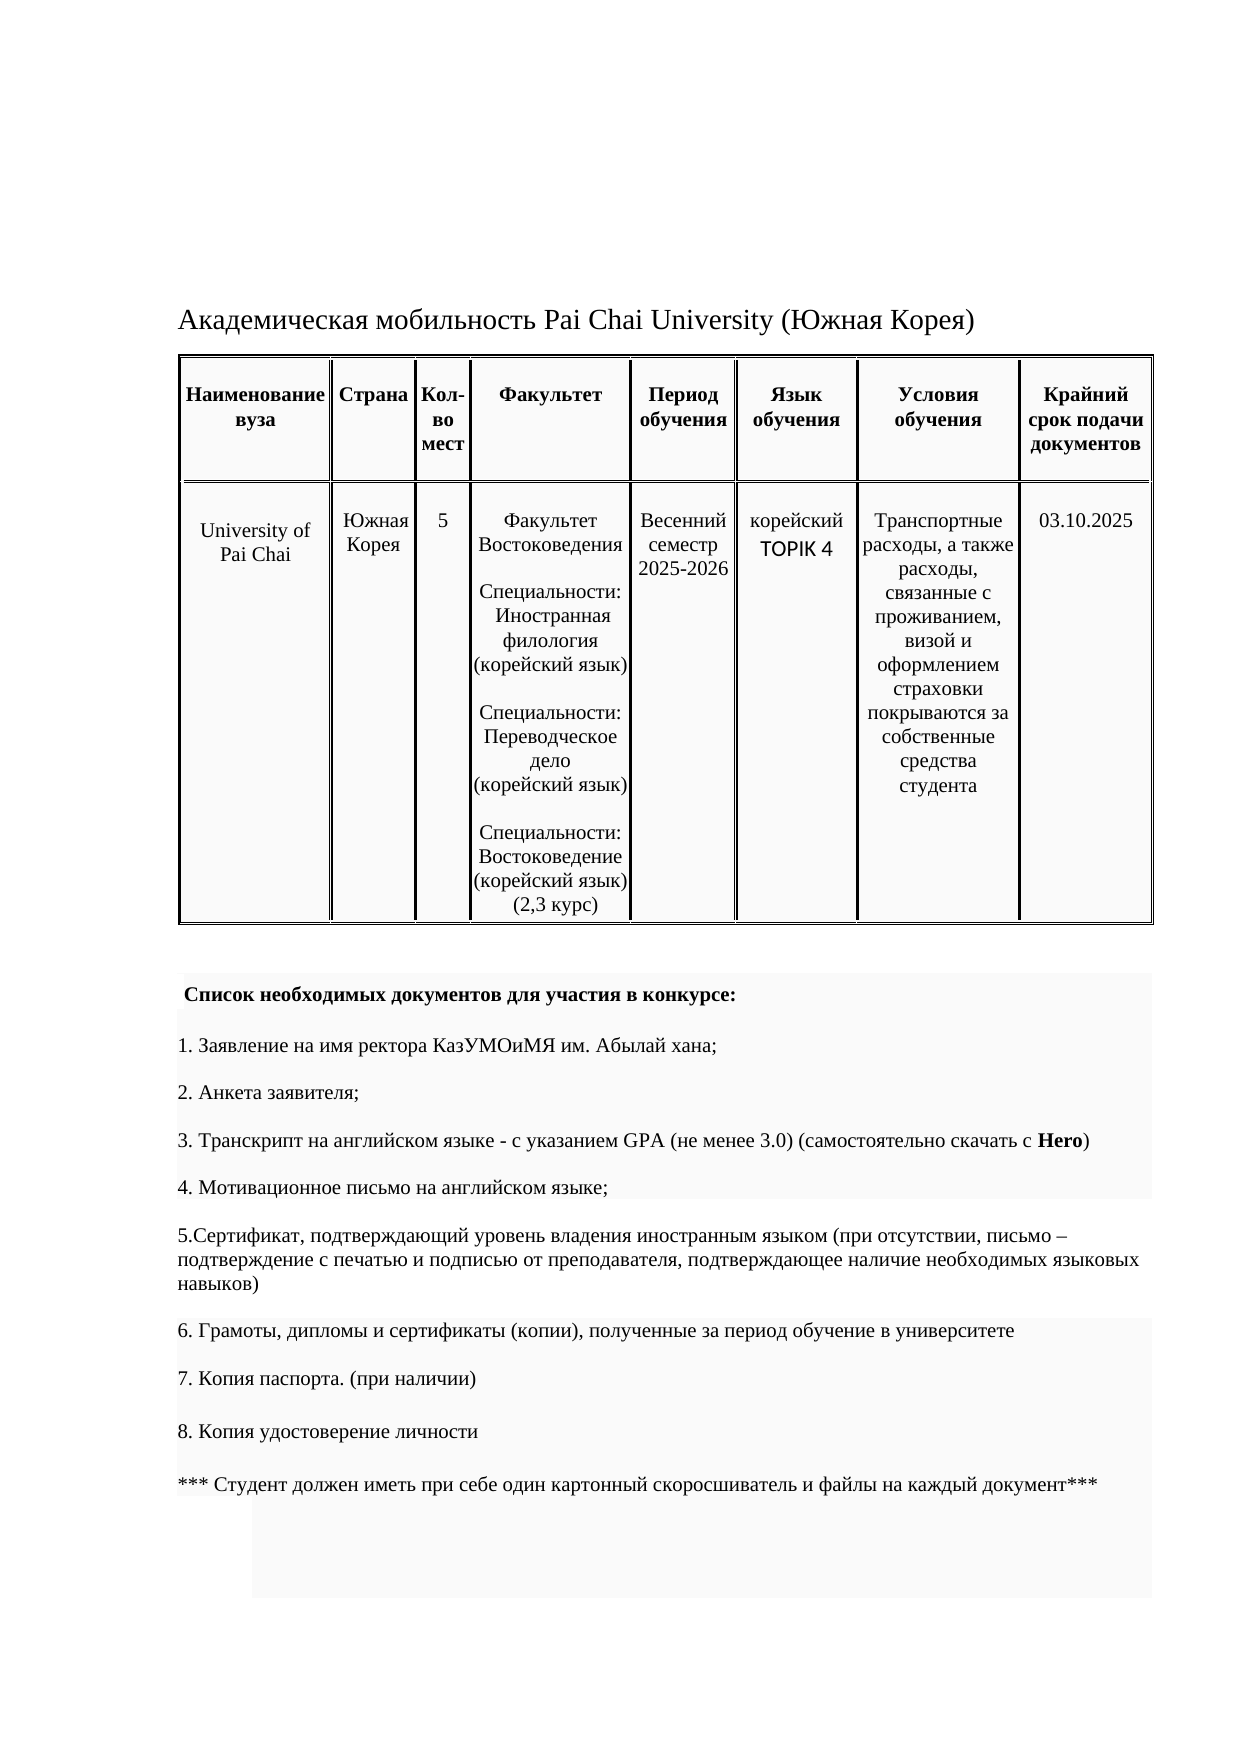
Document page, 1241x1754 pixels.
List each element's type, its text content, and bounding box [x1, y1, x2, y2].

table_cell Весенний семестр 2025-2026 [630, 480, 736, 922]
table_cell 5 [415, 483, 470, 922]
text 1. Заявление на имя ректора КазУМОиМЯ им. Абылай хана; [177, 1033, 1152, 1057]
text 7. Копия паспорта. (при наличии) [177, 1366, 1152, 1390]
table_cell 03.10.2025 [1019, 480, 1151, 922]
table_header Язык обучения [736, 356, 857, 479]
text 4. Мотивационное письмо на английском языке; [177, 1175, 1152, 1199]
text *** Студент должен иметь при себе один картонный скоросшиватель и файлы на каждый документ*** [177, 1472, 1152, 1496]
table_header Наименование вуза [181, 356, 331, 479]
table_header Кол-во мест [415, 358, 470, 479]
table_header Условия обучения [857, 358, 1019, 479]
text Академическая мобильность Pai Chai University (Южная Корея) [177, 302, 1152, 336]
table_header Период обучения [630, 356, 736, 479]
text Список необходимых документов для участия в конкурсе: [177, 973, 1152, 1009]
table_cell Факультет Востоковедения Специальности: Иностранная филология (корейский язык) Специальности: Переводческое дело (корейский язык) Специальности: Востоковедение (корейский язык) (2,3 курс) [470, 483, 630, 922]
table_header Страна [331, 358, 415, 479]
text 6. Грамоты, дипломы и сертификаты (копии), полученные за период обучение в университете [177, 1318, 1152, 1342]
table_header Крайний срок подачи документов [1019, 358, 1151, 479]
table_cell Южная Корея [331, 483, 415, 922]
text 8. Копия удостоверение личности [177, 1419, 1152, 1443]
table_cell Транспортные расходы, а также расходы, связанные с проживанием, визой и оформлением страховки покрываются за собственные средства студента [857, 483, 1019, 922]
text 3. Транскрипт на английском языке - с указанием GPA (не менее 3.0) (самостоятельно скачать с Hero) [177, 1128, 1152, 1152]
table_cell корейский TOPIK 4 [736, 483, 857, 922]
text 5.Сертификат, подтверждающий уровень владения иностранным языком (при отсутствии, письмо – подтверждение с печатью и подписью от преподавателя, подтверждающее наличие необходимых языковых навыков) [177, 1223, 1152, 1295]
table_cell University of Pai Chai [181, 480, 331, 922]
table_header Факультет [470, 358, 630, 479]
text 2. Анкета заявителя; [177, 1080, 1152, 1104]
